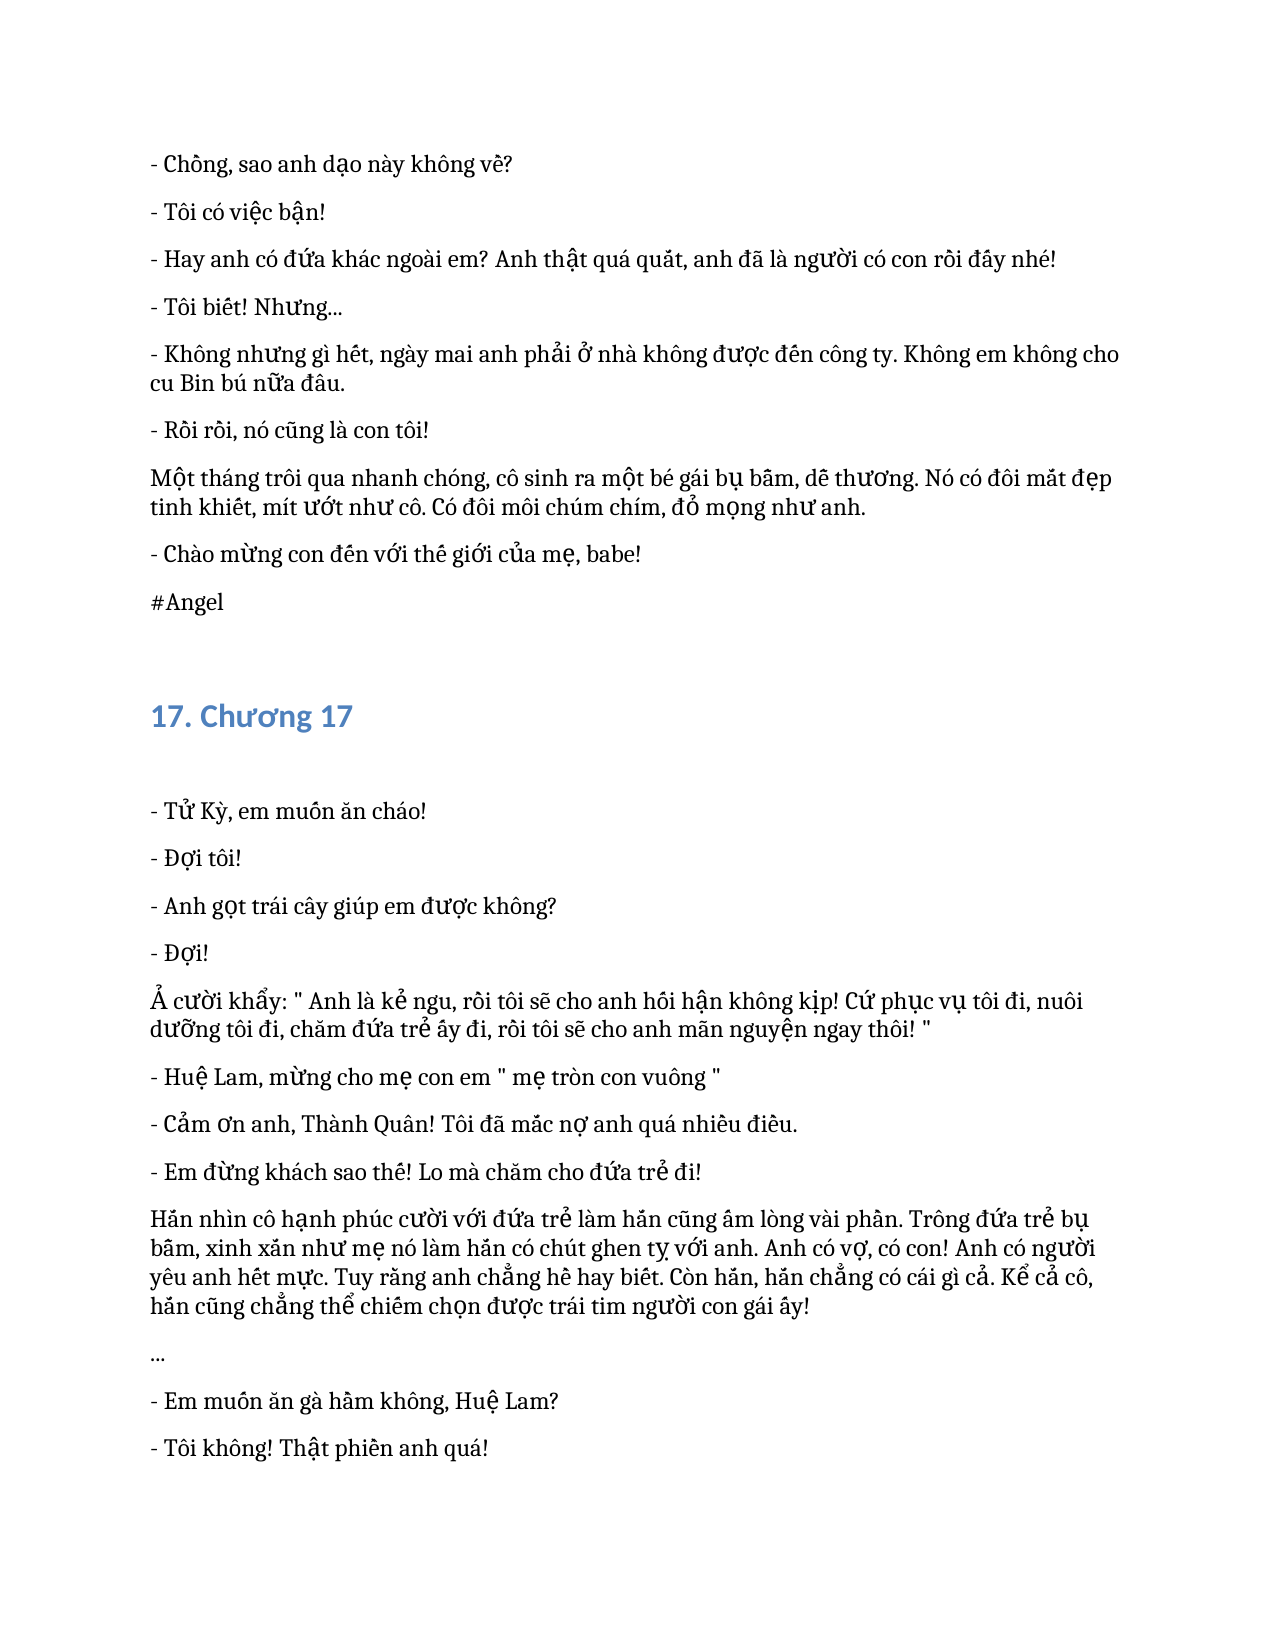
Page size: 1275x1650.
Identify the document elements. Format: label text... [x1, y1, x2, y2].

text - Không nhưng gì hết, ngày mai anh phải ở nhà không được đến công ty. Không em không cho cu Bin bú nữa đâu. [150, 340, 1125, 397]
text - Chào mừng con đến với thế giới của mẹ, babe! [150, 540, 1125, 569]
text ... [150, 1339, 1125, 1368]
text - Chồng, sao anh dạo này không về? [150, 150, 1125, 179]
text - Em muốn ăn gà hầm không, Huệ Lam? [150, 1387, 1125, 1415]
text - Cảm ơn anh, Thành Quân! Tôi đã mắc nợ anh quá nhiều điều. [150, 1110, 1125, 1139]
text - Hay anh có đứa khác ngoài em? Anh thật quá quắt, anh đã là người có con rồi đấy nhé! [150, 245, 1125, 274]
text - Em đừng khách sao thế! Lo mà chăm cho đứa trẻ đi! [150, 1158, 1125, 1187]
text - Tử Kỳ, em muốn ăn cháo! [150, 739, 1125, 825]
subtitle 17. Chương 17 [150, 694, 1125, 735]
text #Angel [150, 587, 1125, 674]
text - Anh gọt trái cây giúp em được không? [150, 892, 1125, 920]
text - Tôi có việc bận! [150, 197, 1125, 226]
text Hắn nhìn cô hạnh phúc cười với đứa trẻ làm hắn cũng ấm lòng vài phần. Trông đứa trẻ bụ bẫm, xinh xắn như mẹ nó làm hắn có chút ghen tỵ với anh. Anh có vợ, có con! Anh có người yêu anh hết mực. Tuy rằng anh chẳng hề hay biết. Còn hắn, hắn chẳng có cái gì cả. Kể cả cô, hắn cũng chẳng thể chiếm chọn được trái tim người con gái ấy! [150, 1205, 1125, 1320]
text Một tháng trôi qua nhanh chóng, cô sinh ra một bé gái bụ bẫm, dễ thương. Nó có đôi mắt đẹp tinh khiết, mít ướt như cô. Có đôi môi chúm chím, đỏ mọng như anh. [150, 464, 1125, 521]
text - Tôi không! Thật phiền anh quá! [150, 1434, 1125, 1463]
text - Tôi biết! Nhưng... [150, 292, 1125, 321]
text - Rồi rồi, nó cũng là con tôi! [150, 416, 1125, 445]
text Ả cười khẩy: " Anh là kẻ ngu, rồi tôi sẽ cho anh hối hận không kịp! Cứ phục vụ tôi đi, nuôi dưỡng tôi đi, chăm đứa trẻ ấy đi, rồi tôi sẽ cho anh mãn nguyện ngay thôi! " [150, 987, 1125, 1044]
text - Đợi! [150, 939, 1125, 968]
text - Huệ Lam, mừng cho mẹ con em " mẹ tròn con vuông " [150, 1063, 1125, 1092]
text - Đợi tôi! [150, 844, 1125, 873]
